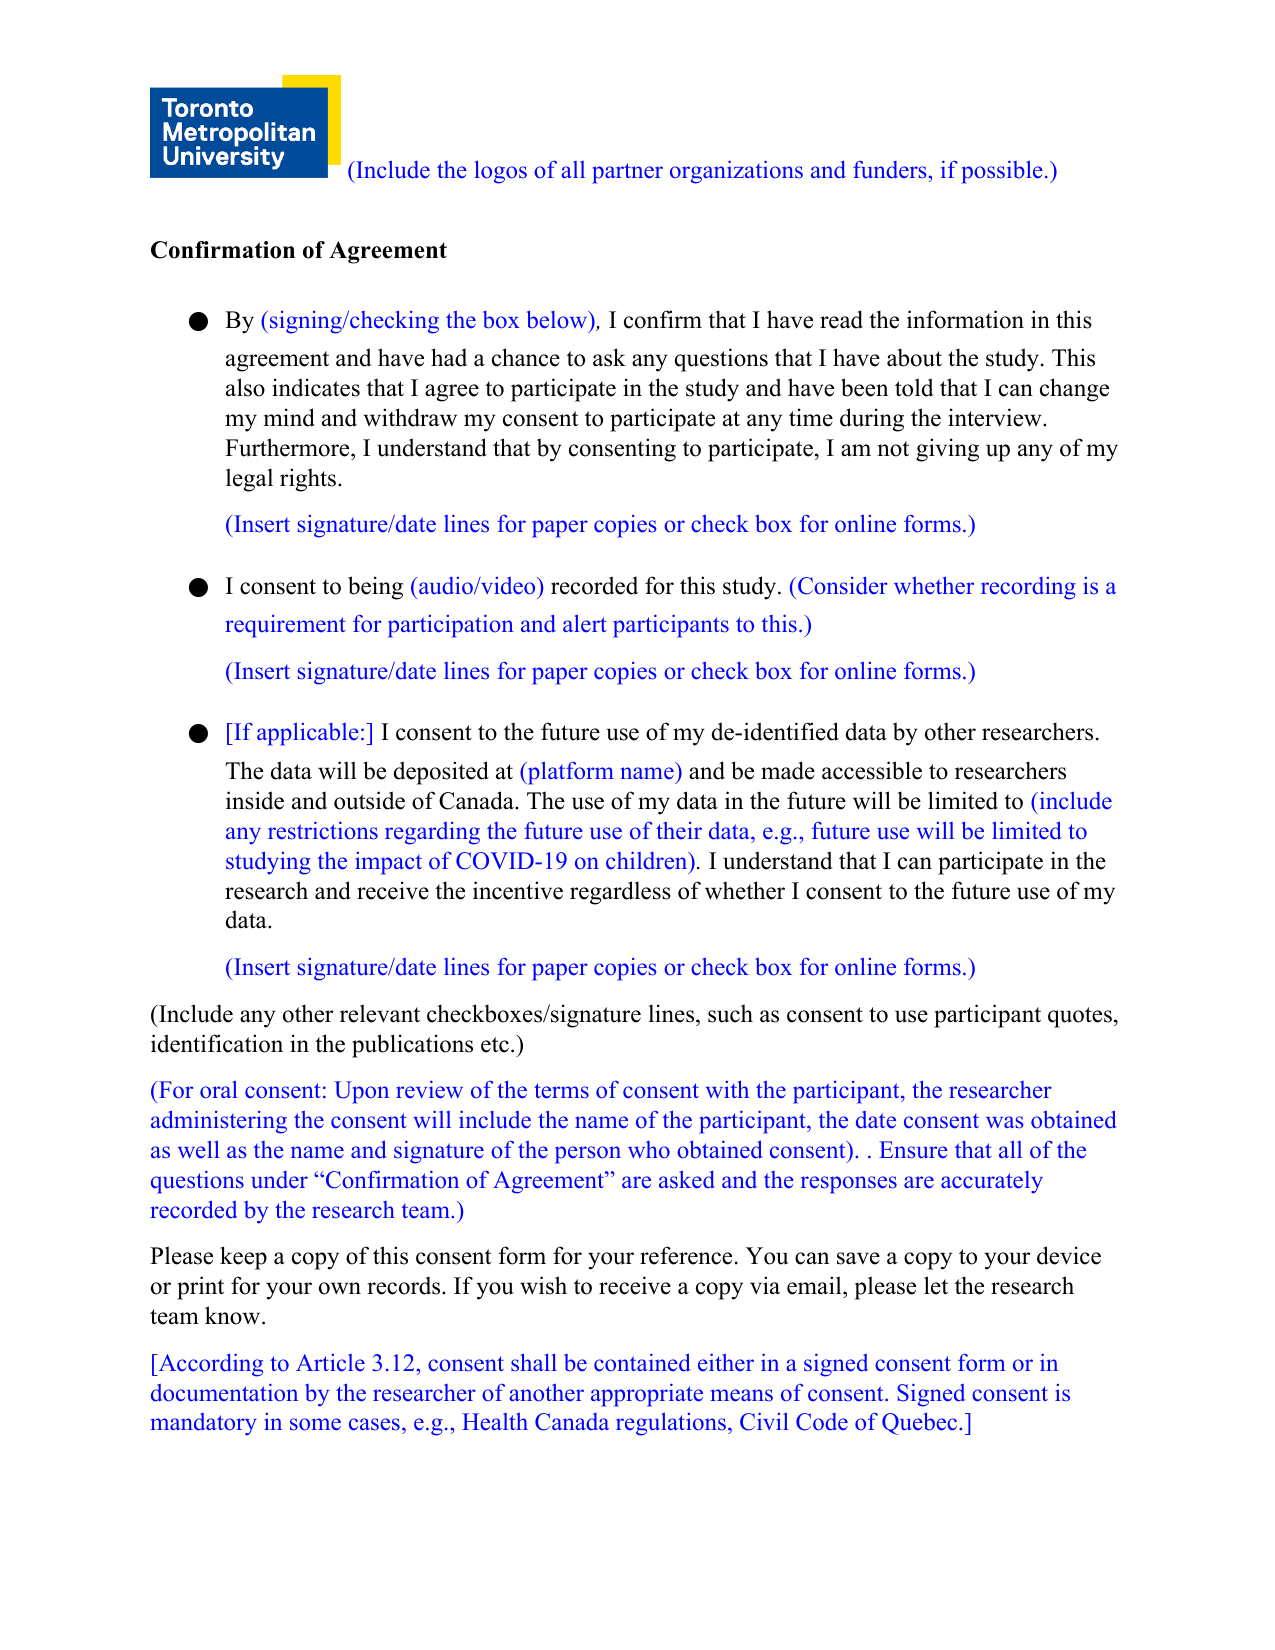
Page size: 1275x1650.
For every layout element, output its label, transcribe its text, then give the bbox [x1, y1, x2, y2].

text (Insert signature/date lines for paper copies or check box for online forms.) [150, 953, 1125, 981]
list [If applicable:] I consent to the future use of my de-identified data by other researchers. The data will be deposited at (platform name) and be made accessible to researchers inside and outside of Canada. The use of my data in the future will be limited to (include any restrictions regarding the future use of their data, e.g., future use will be limited to studying the impact of COVID-19 on children). I understand that I can participate in the research and receive the incentive regardless of whether I consent to the future use of my data. [187, 704, 1125, 934]
picture [150, 75, 341, 178]
list By (signing/checking the box below), I confirm that I have read the information in this agreement and have had a chance to ask any questions that I have about the study. This also indicates that I agree to participate in the study and have been told that I can change my mind and withdraw my consent to participate at any time during the interview. Furthermore, I understand that by consenting to participate, I am not giving up any of my legal rights. [187, 291, 1125, 492]
text [According to Article 3.12, consent shall be contained either in a signed consent form or in documentation by the researcher of another appropriate means of consent. Signed consent is mandatory in some cases, e.g., Health Canada regulations, Civil Code of Quebec.] [150, 1349, 1125, 1436]
subtitle Confirmation of Agreement [150, 236, 1125, 264]
text (Insert signature/date lines for paper copies or check box for online forms.) [150, 511, 1125, 538]
text (Include any other relevant checkboxes/signature lines, such as consent to use participant quotes, identification in the publications etc.) [150, 1000, 1125, 1057]
text (Insert signature/date lines for paper copies or check box for online forms.) [150, 657, 1125, 685]
list I consent to being (audio/video) recorded for this study. (Consider whether recording is a requirement for participation and alert participants to this.) [187, 557, 1125, 638]
text Please keep a copy of this consent form for your reference. You can save a copy to your device or print for your own records. If you wish to receive a copy via email, please let the research team know. [150, 1242, 1125, 1330]
text (For oral consent: Upon review of the terms of consent with the participant, the researcher administering the consent will include the name of the participant, the date consent was obtained as well as the name and signature of the person who obtained consent). . Ensure that all of the questions under “Confirmation of Agreement” are asked and the responses are accurately recorded by the research team.) [150, 1076, 1125, 1223]
